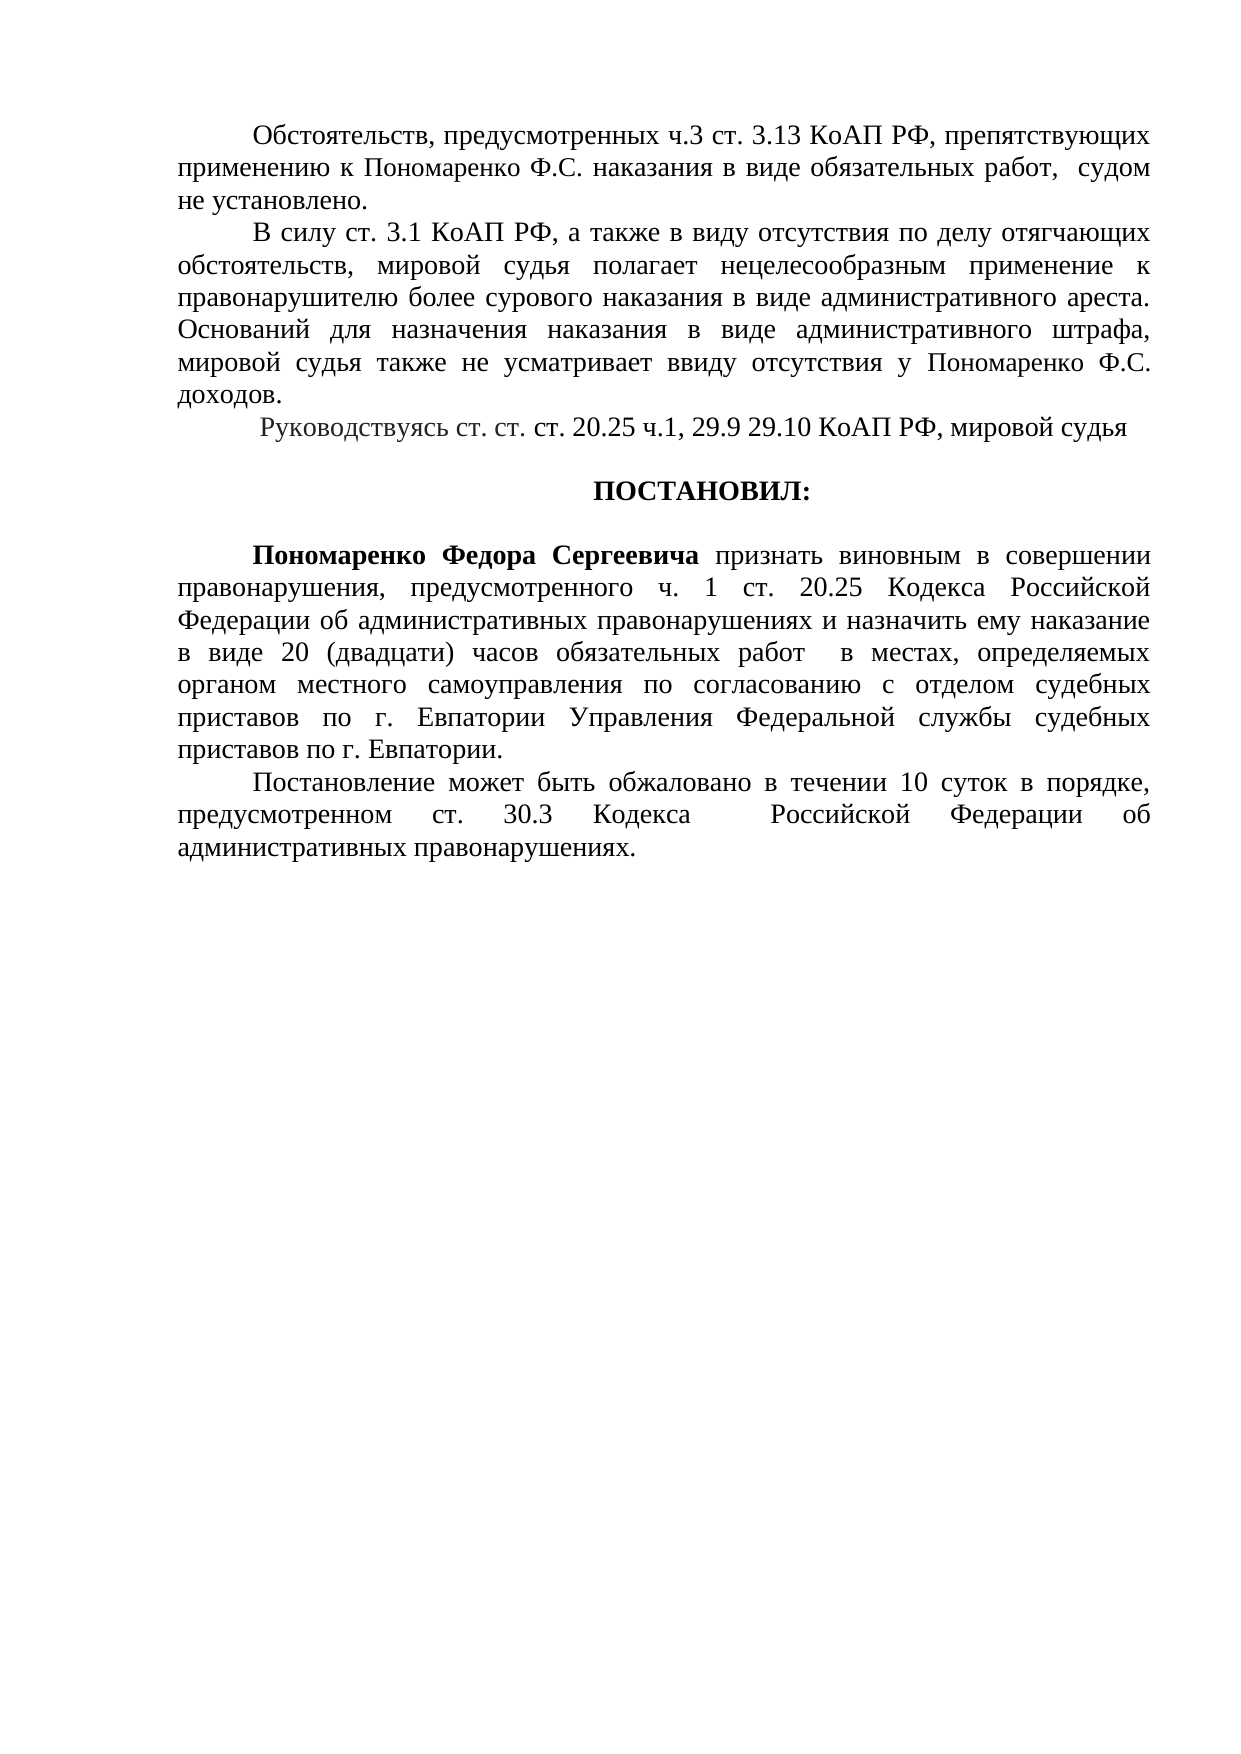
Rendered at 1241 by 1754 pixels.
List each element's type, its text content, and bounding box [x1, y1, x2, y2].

text ПОСТАНОВИЛ: [177, 474, 1152, 507]
text Руководствуясь ст. ст. ст. 20.25 ч.1, 29.9 29.10 КоАП РФ, мировой судья [177, 410, 1152, 442]
text В силу ст. 3.1 КоАП РФ, а также в виду отсутствия по делу отягчающих обстоятельств, мировой судья полагает нецелесообразным применение к правонарушителю более сурового наказания в виде административного ареста. Оснований для назначения наказания в виде административного штрафа, мировой судья также не усматривает ввиду отсутствия у Пономаренко Ф.С. доходов. [177, 215, 1152, 410]
text Обстоятельств, предусмотренных ч.3 ст. 3.13 КоАП РФ, препятствующих применению к Пономаренко Ф.С. наказания в виде обязательных работ, судом не установлено. [177, 118, 1152, 215]
text Постановление может быть обжаловано в течении 10 суток в порядке, предусмотренном ст. 30.3 Кодекса Российской Федерации об административных правонарушениях. [177, 765, 1152, 862]
text Пономаренко Федора Сергеевича признать виновным в совершении правонарушения, предусмотренного ч. 1 ст. 20.25 Кодекса Российской Федерации об административных правонарушениях и назначить ему наказание в виде 20 (двадцати) часов обязательных работ в местах, определяемых органом местного самоуправления по согласованию с отделом судебных приставов по г. Евпатории Управления Федеральной службы судебных приставов по г. Евпатории. [177, 538, 1152, 765]
